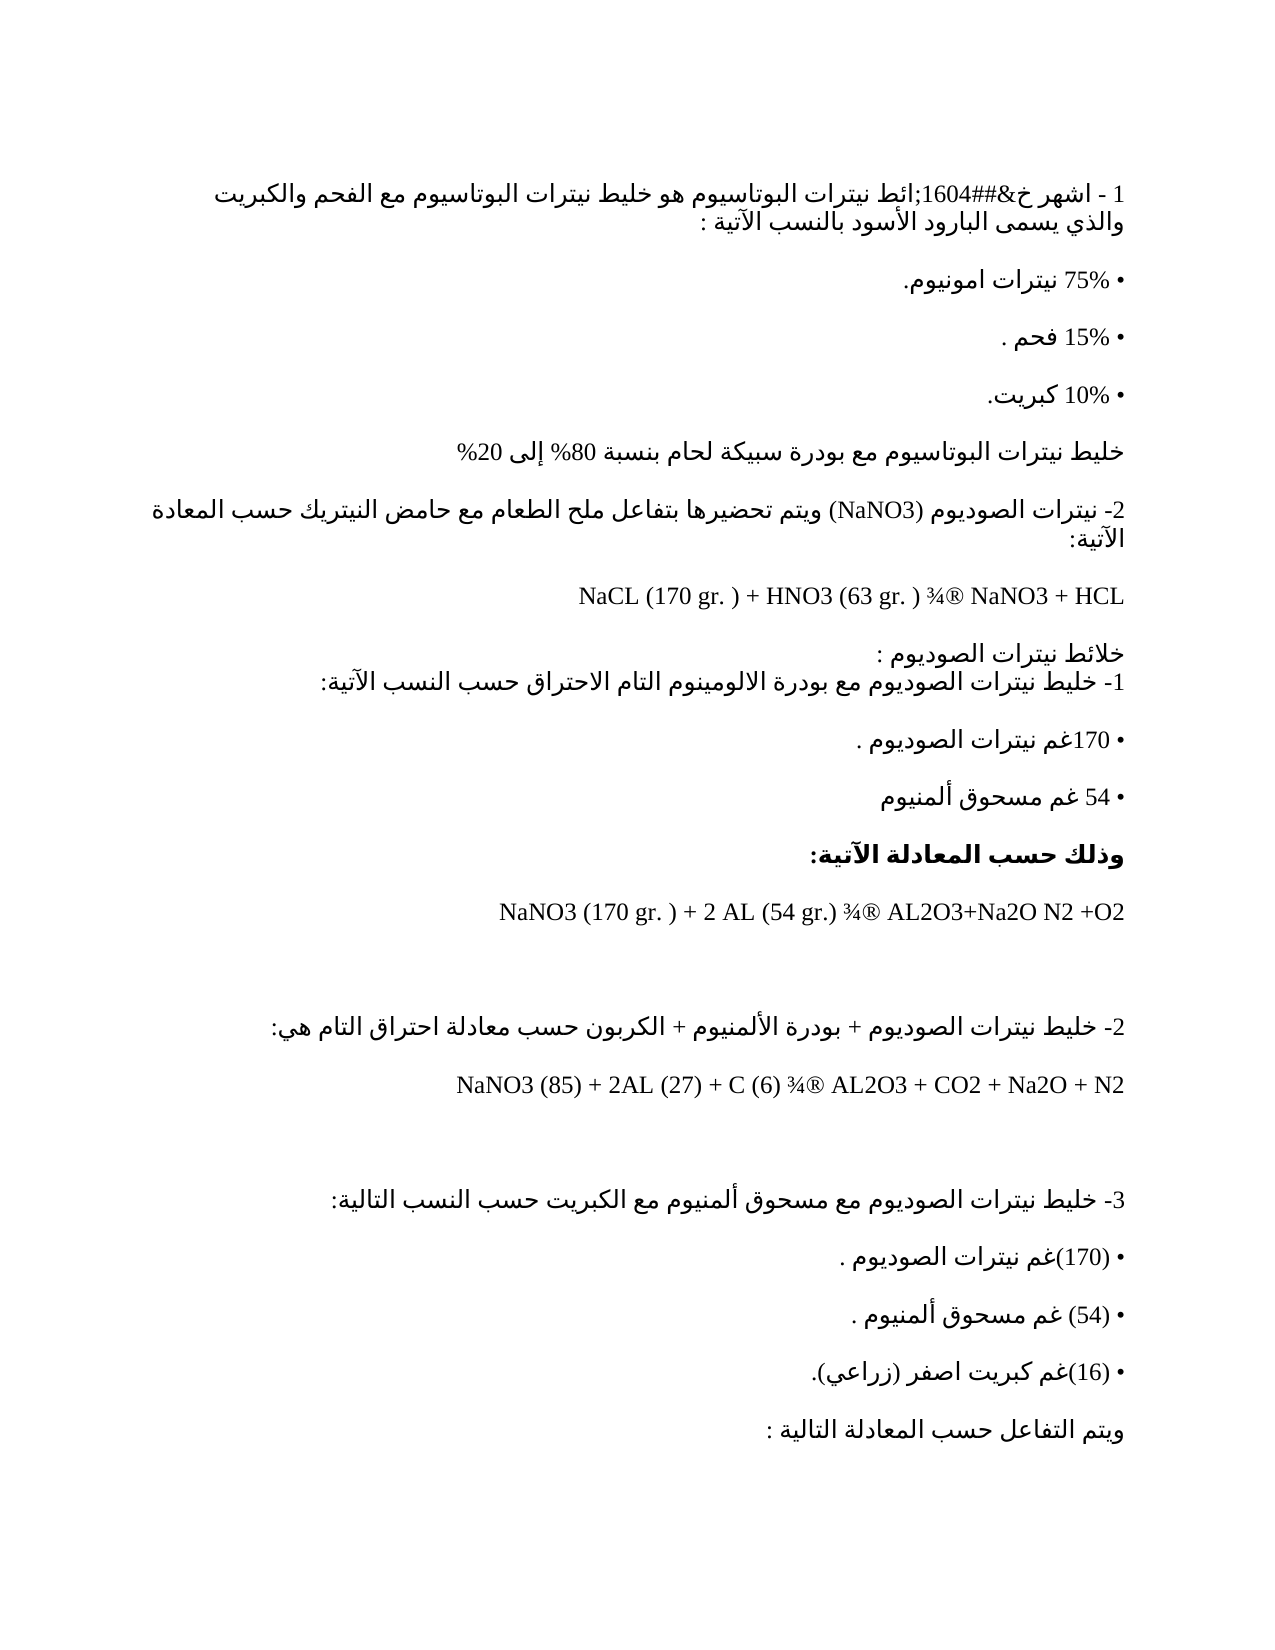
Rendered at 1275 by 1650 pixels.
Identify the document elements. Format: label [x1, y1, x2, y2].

text [150, 150, 1125, 1472]
